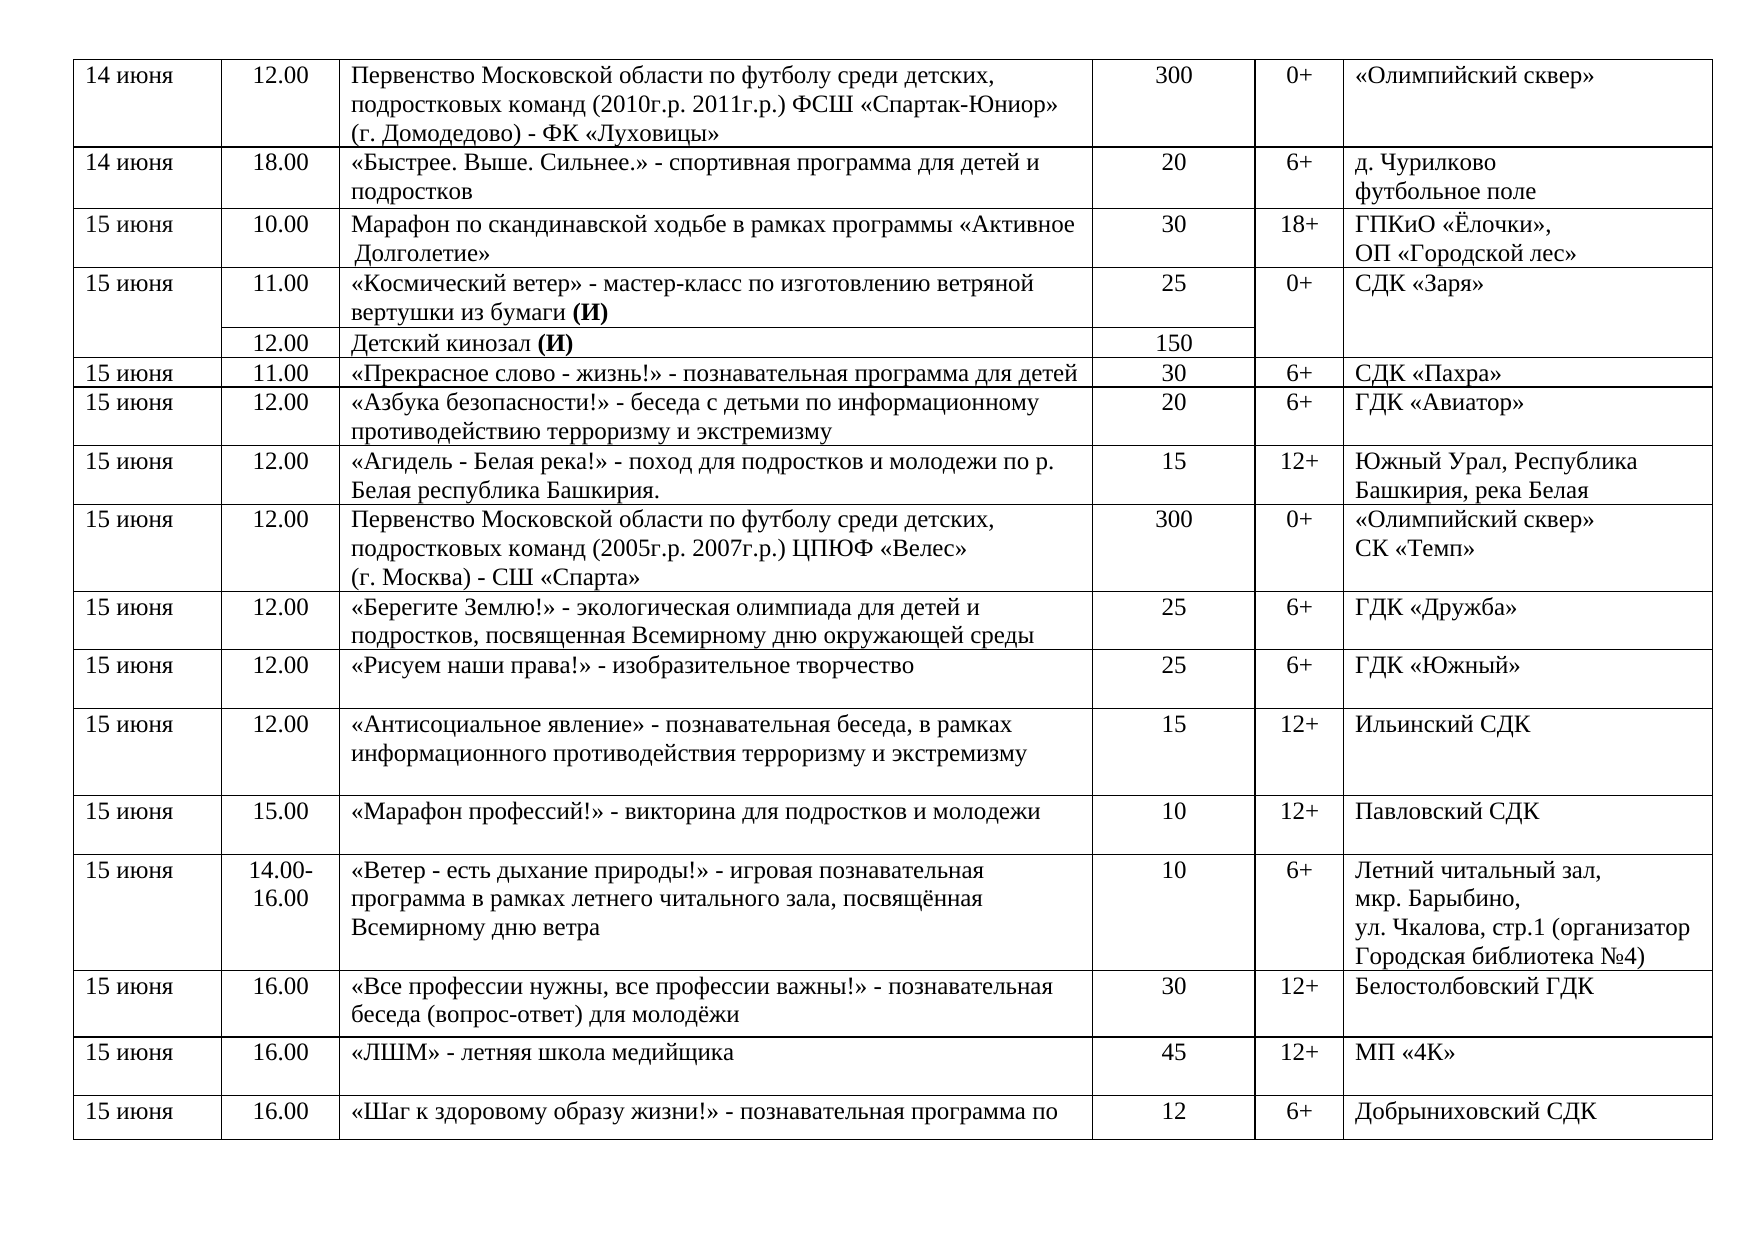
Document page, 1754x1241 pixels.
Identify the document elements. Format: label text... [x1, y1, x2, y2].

table_cell 14 июня [74, 148, 221, 208]
table_cell 15 июня [74, 1038, 221, 1095]
table_cell СДК «Заря» [1344, 268, 1712, 357]
table_cell «Прекрасное слово - жизнь!» - познавательная программа для детей [340, 358, 1092, 386]
table_cell 10.00 [222, 209, 339, 267]
table_cell «Быстрее. Выше. Сильнее.» - спортивная программа для детей и подростков [340, 148, 1092, 208]
table_cell 15 июня [74, 650, 221, 708]
table_cell 6+ [1256, 148, 1343, 208]
table_cell 6+ [1256, 855, 1343, 970]
table_cell 12 [1093, 1096, 1254, 1139]
table_cell МП «4К» [1344, 1038, 1712, 1095]
table_cell ГПКиО «Ёлочки», ОП «Городской лес» [1344, 209, 1712, 267]
table_cell СДК «Пахра» [1344, 358, 1712, 386]
table_cell 16.00 [222, 1096, 339, 1139]
table_cell 30 [1093, 209, 1254, 267]
table_cell 12.00 [222, 446, 339, 503]
table_cell 12.00 [222, 709, 339, 795]
table_cell 30 [1093, 358, 1254, 386]
table_cell 6+ [1256, 650, 1343, 708]
table_cell «Космический ветер» - мастер-класс по изготовлению ветряной вертушки из бумаги (И) [340, 268, 1092, 327]
table_cell Летний читальный зал, мкр. Барыбино, ул. Чкалова, стр.1 (организатор Городская библиотека №4) [1344, 855, 1712, 970]
table_cell 15 июня [74, 209, 221, 267]
table_cell 12.00 [222, 650, 339, 708]
table_cell 12+ [1256, 709, 1343, 795]
table_cell ГДК «Авиатор» [1344, 388, 1712, 445]
table_cell «Антисоциальное явление» - познавательная беседа, в рамках информационного противодействия терроризму и экстремизму [340, 709, 1092, 795]
table_cell «ЛШМ» - летняя школа медийщика [340, 1038, 1092, 1095]
table_cell 15 июня [74, 388, 221, 445]
table_cell 300 [1093, 60, 1254, 146]
table_cell 15 июня [74, 796, 221, 854]
table_cell «Берегите Землю!» - экологическая олимпиада для детей и подростков, посвященная Всемирному дню окружающей среды [340, 592, 1092, 649]
table_cell 12+ [1256, 1038, 1343, 1095]
table_cell 15 июня [74, 1096, 221, 1139]
table_cell Павловский СДК [1344, 796, 1712, 854]
table_cell 14 июня [74, 60, 221, 146]
table_cell 0+ [1256, 505, 1343, 591]
table_cell «Рисуем наши права!» - изобразительное творчество [340, 650, 1092, 708]
table_cell Добрыниховский СДК [1344, 1096, 1712, 1139]
table_cell 45 [1093, 1038, 1254, 1095]
table_cell 12+ [1256, 971, 1343, 1036]
table_cell ГДК «Дружба» [1344, 592, 1712, 649]
table_cell 30 [1093, 971, 1254, 1036]
table_cell 15 июня [74, 855, 221, 970]
table_cell «Агидель - Белая река!» - поход для подростков и молодежи по р. Белая республика Башкирия. [340, 446, 1092, 503]
table_cell 6+ [1256, 358, 1343, 386]
table_cell 0+ [1256, 268, 1343, 357]
table_cell 15 июня [74, 358, 221, 386]
table_cell 15 июня [74, 592, 221, 649]
table_cell 12.00 [222, 592, 339, 649]
table_cell 15.00 [222, 796, 339, 854]
table_cell «Азбука безопасности!» - беседа с детьми по информационному противодействию терроризму и экстремизму [340, 388, 1092, 445]
table_cell 18.00 [222, 148, 339, 208]
table_cell 14.00-16.00 [222, 855, 339, 970]
table_cell 150 [1093, 328, 1254, 357]
table_cell 10 [1093, 796, 1254, 854]
table_cell 25 [1093, 592, 1254, 649]
table_cell «Все профессии нужны, все профессии важны!» - познавательная беседа (вопрос-ответ) для молодёжи [340, 971, 1092, 1036]
table_cell 12.00 [222, 60, 339, 146]
table_cell 15 [1093, 446, 1254, 503]
table_cell 6+ [1256, 1096, 1343, 1139]
table_cell 12.00 [222, 388, 339, 445]
table_cell 6+ [1256, 388, 1343, 445]
table_cell 15 июня [74, 709, 221, 795]
table_cell 25 [1093, 268, 1254, 327]
table_cell «Олимпийский сквер» [1344, 60, 1712, 146]
table_cell д. Чурилково футбольное поле [1344, 148, 1712, 208]
table_cell Первенство Московской области по футболу среди детских, подростковых команд (2005г.р. 2007г.р.) ЦПЮФ «Велес» (г. Москва) - СШ «Спарта» [340, 505, 1092, 591]
table_cell 15 [1093, 709, 1254, 795]
table_cell 11.00 [222, 358, 339, 386]
table_cell 25 [1093, 650, 1254, 708]
table_cell Детский кинозал (И) [340, 328, 1092, 357]
table_cell «Марафон профессий!» - викторина для подростков и молодежи [340, 796, 1092, 854]
table_cell 16.00 [222, 971, 339, 1036]
table_cell 12+ [1256, 446, 1343, 503]
table_cell Южный Урал, Республика Башкирия, река Белая [1344, 446, 1712, 503]
table_cell Марафон по скандинавской ходьбе в рамках программы «Активное Долголетие» [340, 209, 1092, 267]
table_cell 0+ [1256, 60, 1343, 146]
table_cell 20 [1093, 148, 1254, 208]
table_cell 12+ [1256, 796, 1343, 854]
table_cell 15 июня [74, 971, 221, 1036]
table_cell 300 [1093, 505, 1254, 591]
table_cell 16.00 [222, 1038, 339, 1095]
table_cell Ильинский СДК [1344, 709, 1712, 795]
table_cell Первенство Московской области по футболу среди детских, подростковых команд (2010г.р. 2011г.р.) ФСШ «Спартак-Юниор» (г. Домодедово) - ФК «Луховицы» [340, 60, 1092, 146]
table_cell 6+ [1256, 592, 1343, 649]
table_cell 20 [1093, 388, 1254, 445]
table_cell 12.00 [222, 505, 339, 591]
table_cell ГДК «Южный» [1344, 650, 1712, 708]
table_cell 12.00 [222, 328, 339, 357]
table_cell 10 [1093, 855, 1254, 970]
table_cell 15 июня [74, 446, 221, 503]
table_cell 18+ [1256, 209, 1343, 267]
table_cell 15 июня [74, 505, 221, 591]
table_cell 15 июня [74, 268, 221, 357]
table_cell «Олимпийский сквер» СК «Темп» [1344, 505, 1712, 591]
table_cell 11.00 [222, 268, 339, 327]
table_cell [340, 1096, 1092, 1139]
table_cell «Ветер - есть дыхание природы!» - игровая познавательная программа в рамках летнего читального зала, посвящённая Всемирному дню ветра [340, 855, 1092, 970]
table_cell Белостолбовский ГДК [1344, 971, 1712, 1036]
